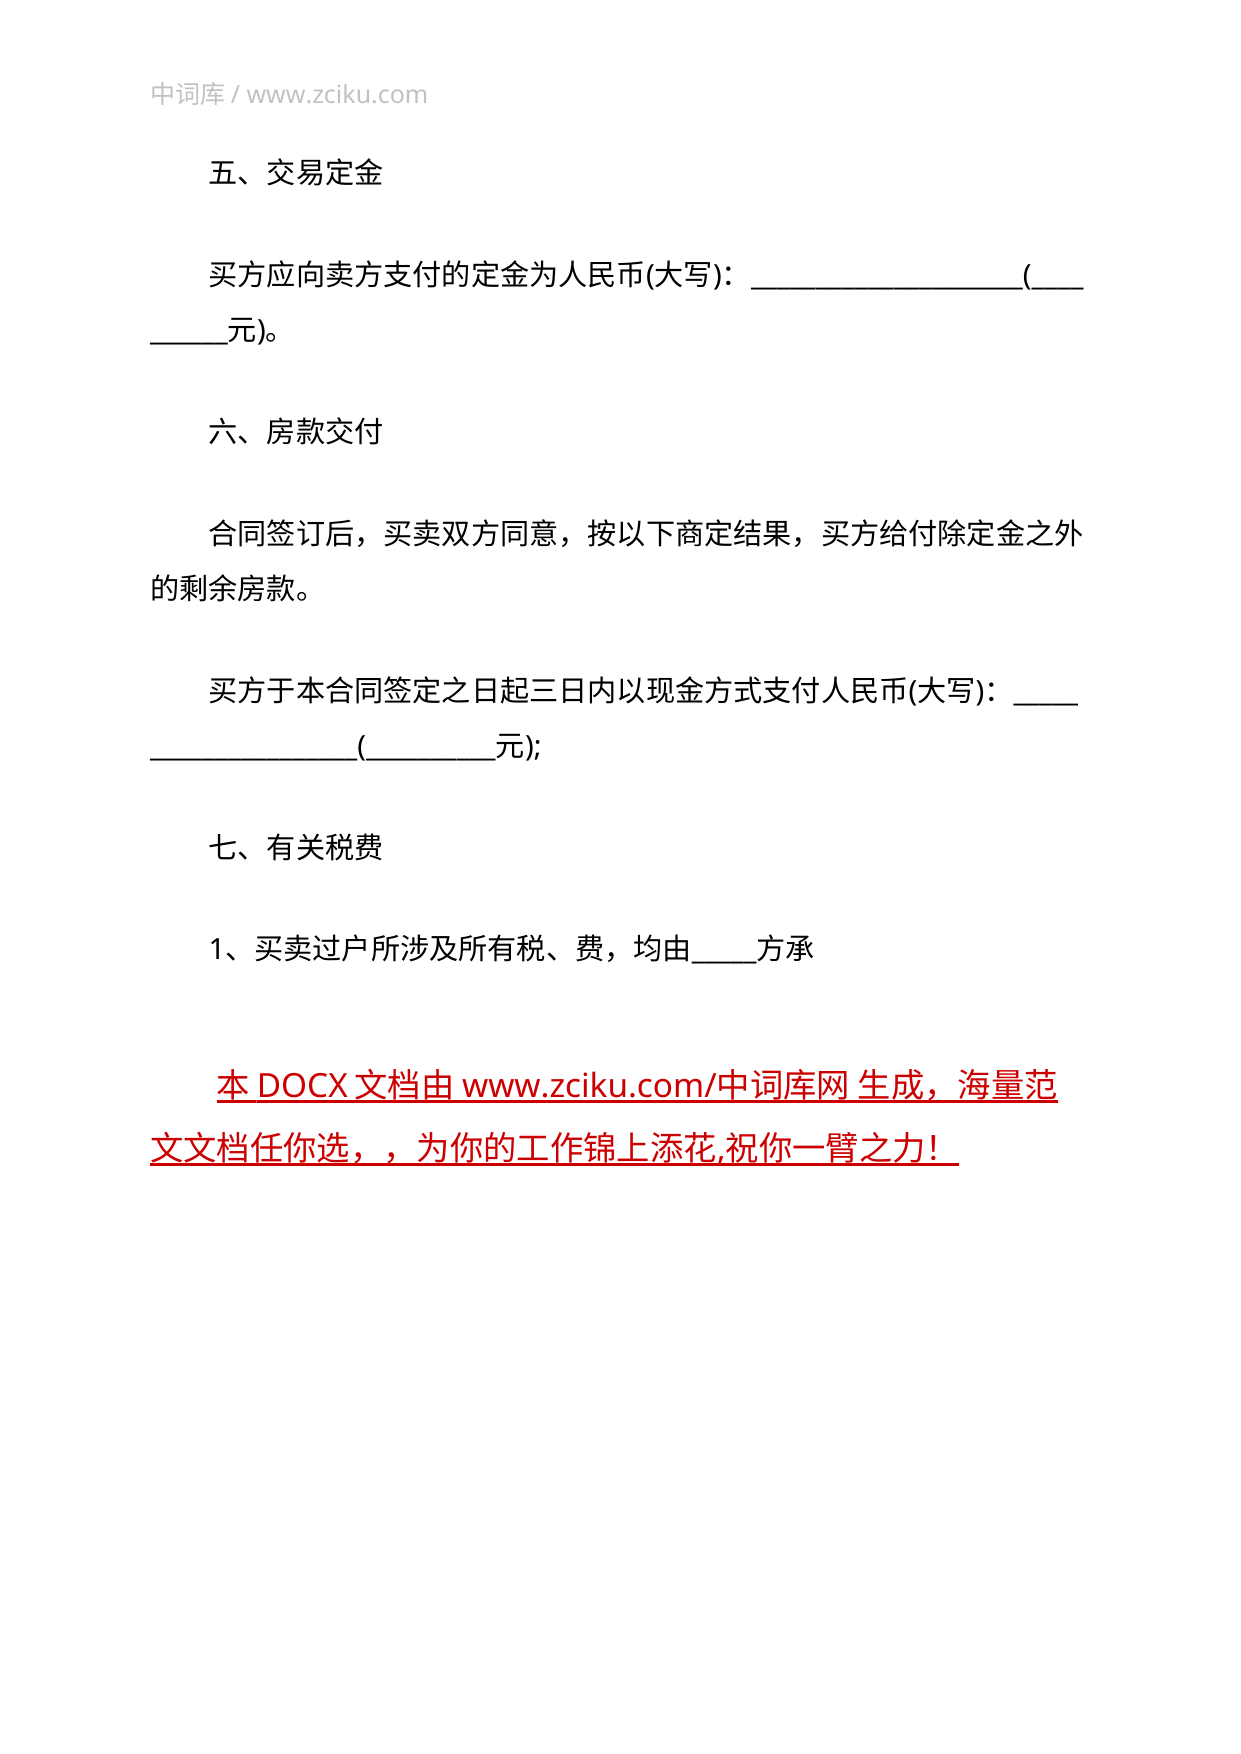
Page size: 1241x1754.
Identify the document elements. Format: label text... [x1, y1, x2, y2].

text 合同签订后，买卖双方同意，按以下商定结果，买方给付除定金之外的剩余房款。 [150, 511, 1090, 608]
text 买方应向卖方支付的定金为人民币(大写)：_____________________(__________元)。 [150, 252, 1090, 349]
text 七、有关税费 [150, 824, 1090, 866]
text 1、买卖过户所涉及所有税、费，均由_____方承 [150, 926, 1090, 968]
text 六、房款交付 [150, 409, 1090, 451]
text 买方于本合同签定之日起三日内以现金方式支付人民币(大写)：_____________________(__________元); [150, 667, 1090, 764]
text 五、交易定金 [150, 150, 1090, 192]
text 本DOCX文档由 www.zciku.com/中词库网 生成，海量范文文档任你选，，为你的工作锦上添花,祝你一臂之力！ [150, 1059, 1090, 1170]
